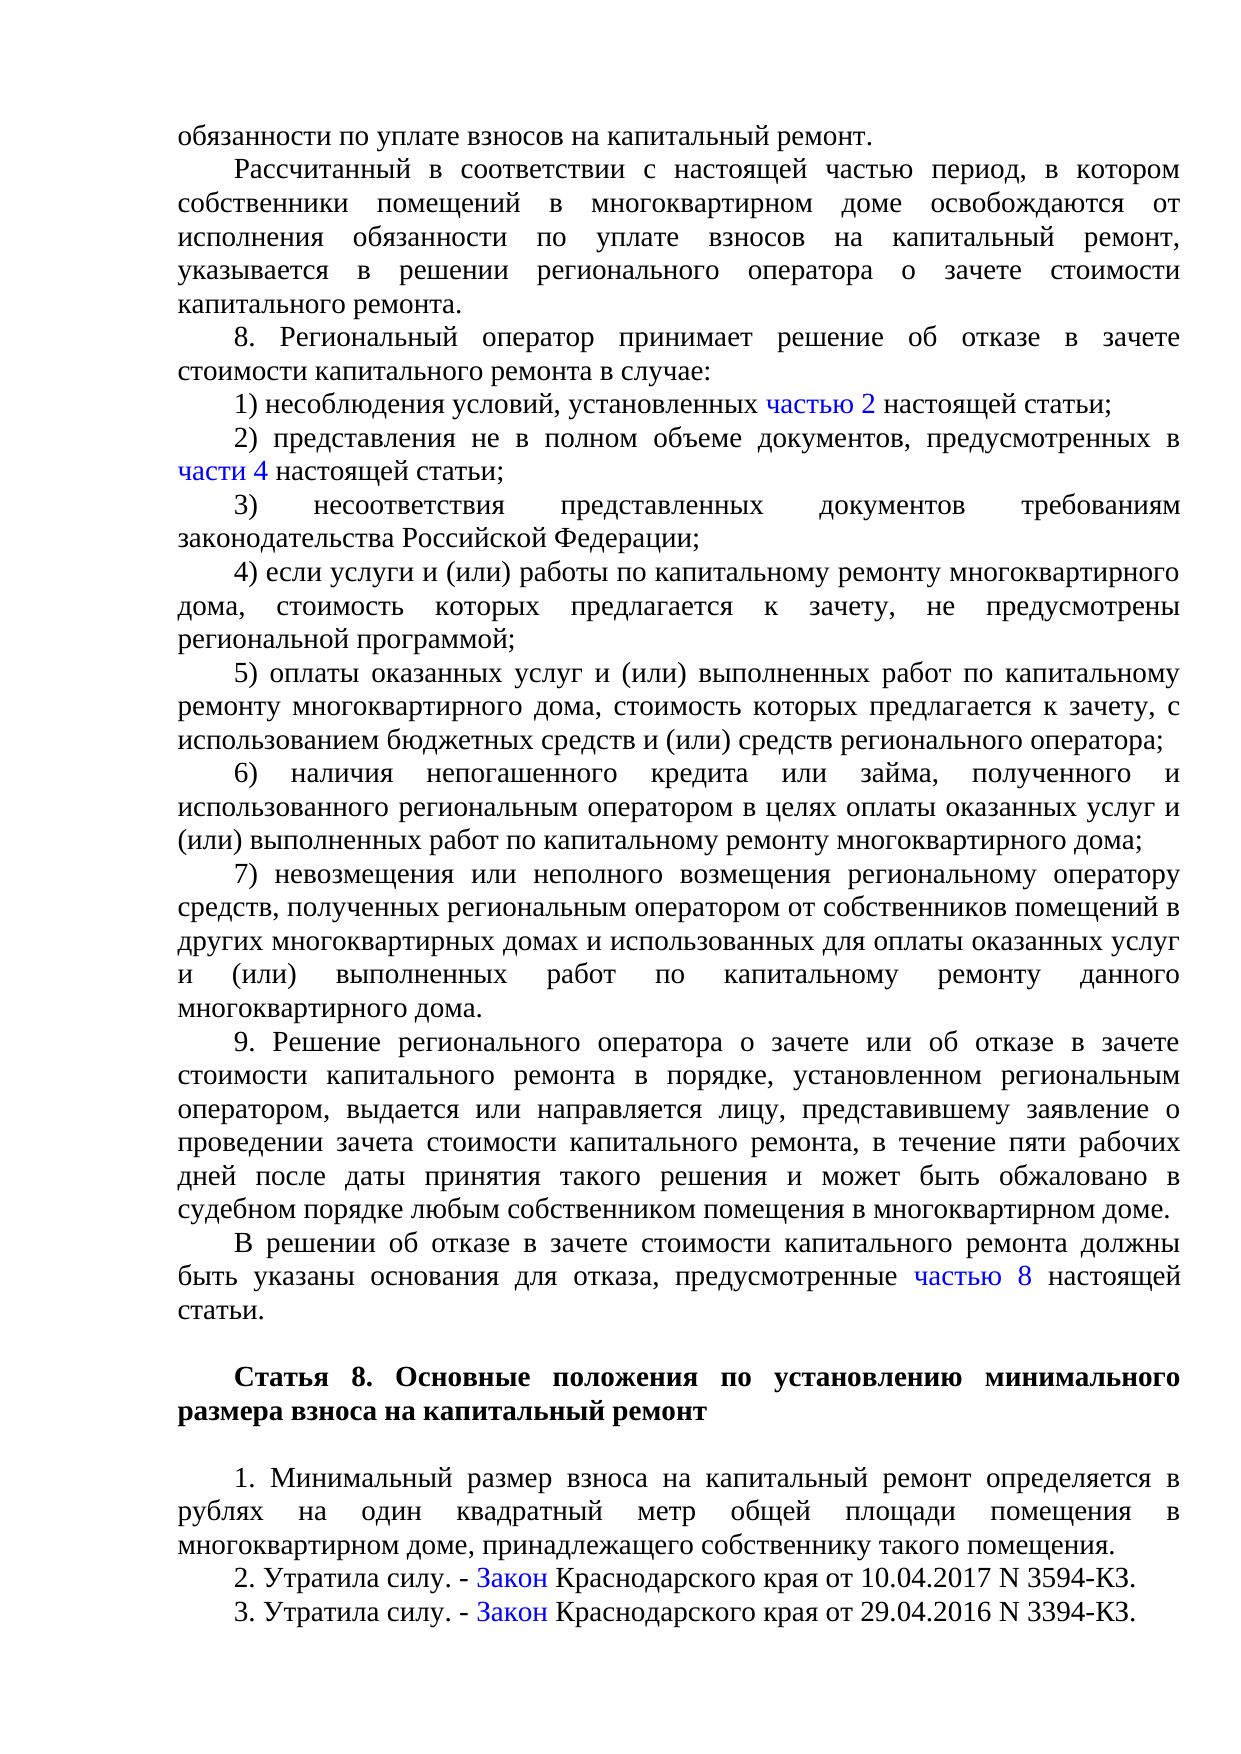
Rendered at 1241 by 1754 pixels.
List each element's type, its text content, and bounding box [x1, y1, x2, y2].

text 3) несоответствия представленных документов требованиям законодательства Российской Федерации; [177, 487, 1181, 554]
text 3. Утратила силу. - Закон Краснодарского края от 29.04.2016 N 3394-КЗ. [177, 1594, 1181, 1627]
text 5) оплаты оказанных услуг и (или) выполненных работ по капитальному ремонту многоквартирного дома, стоимость которых предлагается к зачету, с использованием бюджетных средств и (или) средств регионального оператора; [177, 655, 1181, 755]
title Статья 8. Основные положения по установлению минимального размера взноса на капитальный ремонт [177, 1359, 1181, 1426]
text В решении об отказе в зачете стоимости капитального ремонта должны быть указаны основания для отказа, предусмотренные частью 8 настоящей статьи. [177, 1225, 1181, 1326]
text 9. Решение регионального оператора о зачете или об отказе в зачете стоимости капитального ремонта в порядке, установленном региональным оператором, выдается или направляется лицу, представившему заявление о проведении зачета стоимости капитального ремонта, в течение пяти рабочих дней после даты принятия такого решения и может быть обжаловано в судебном порядке любым собственником помещения в многоквартирном доме. [177, 1024, 1181, 1225]
text 1) несоблюдения условий, установленных частью 2 настоящей статьи; [177, 386, 1181, 420]
text 1. Минимальный размер взноса на капитальный ремонт определяется в рублях на один квадратный метр общей площади помещения в многоквартирном доме, принадлежащего собственнику такого помещения. [177, 1460, 1181, 1560]
text 2) представления не в полном объеме документов, предусмотренных в части 4 настоящей статьи; [177, 420, 1181, 487]
text 7) невозмещения или неполного возмещения региональному оператору средств, полученных региональным оператором от собственников помещений в других многоквартирных домах и использованных для оплаты оказанных услуг и (или) выполненных работ по капитальному ремонту данного многоквартирного дома. [177, 856, 1181, 1024]
text 2. Утратила силу. - Закон Краснодарского края от 10.04.2017 N 3594-КЗ. [177, 1560, 1181, 1594]
text 4) если услуги и (или) работы по капитальному ремонту многоквартирного дома, стоимость которых предлагается к зачету, не предусмотрены региональной программой; [177, 554, 1181, 655]
text Рассчитанный в соответствии с настоящей частью период, в котором собственники помещений в многоквартирном доме освобождаются от исполнения обязанности по уплате взносов на капитальный ремонт, указывается в решении регионального оператора о зачете стоимости капитального ремонта. [177, 152, 1181, 319]
text 8. Региональный оператор принимает решение об отказе в зачете стоимости капитального ремонта в случае: [177, 319, 1181, 386]
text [177, 118, 1181, 152]
text 6) наличия непогашенного кредита или займа, полученного и использованного региональным оператором в целях оплаты оказанных услуг и (или) выполненных работ по капитальному ремонту многоквартирного дома; [177, 755, 1181, 856]
